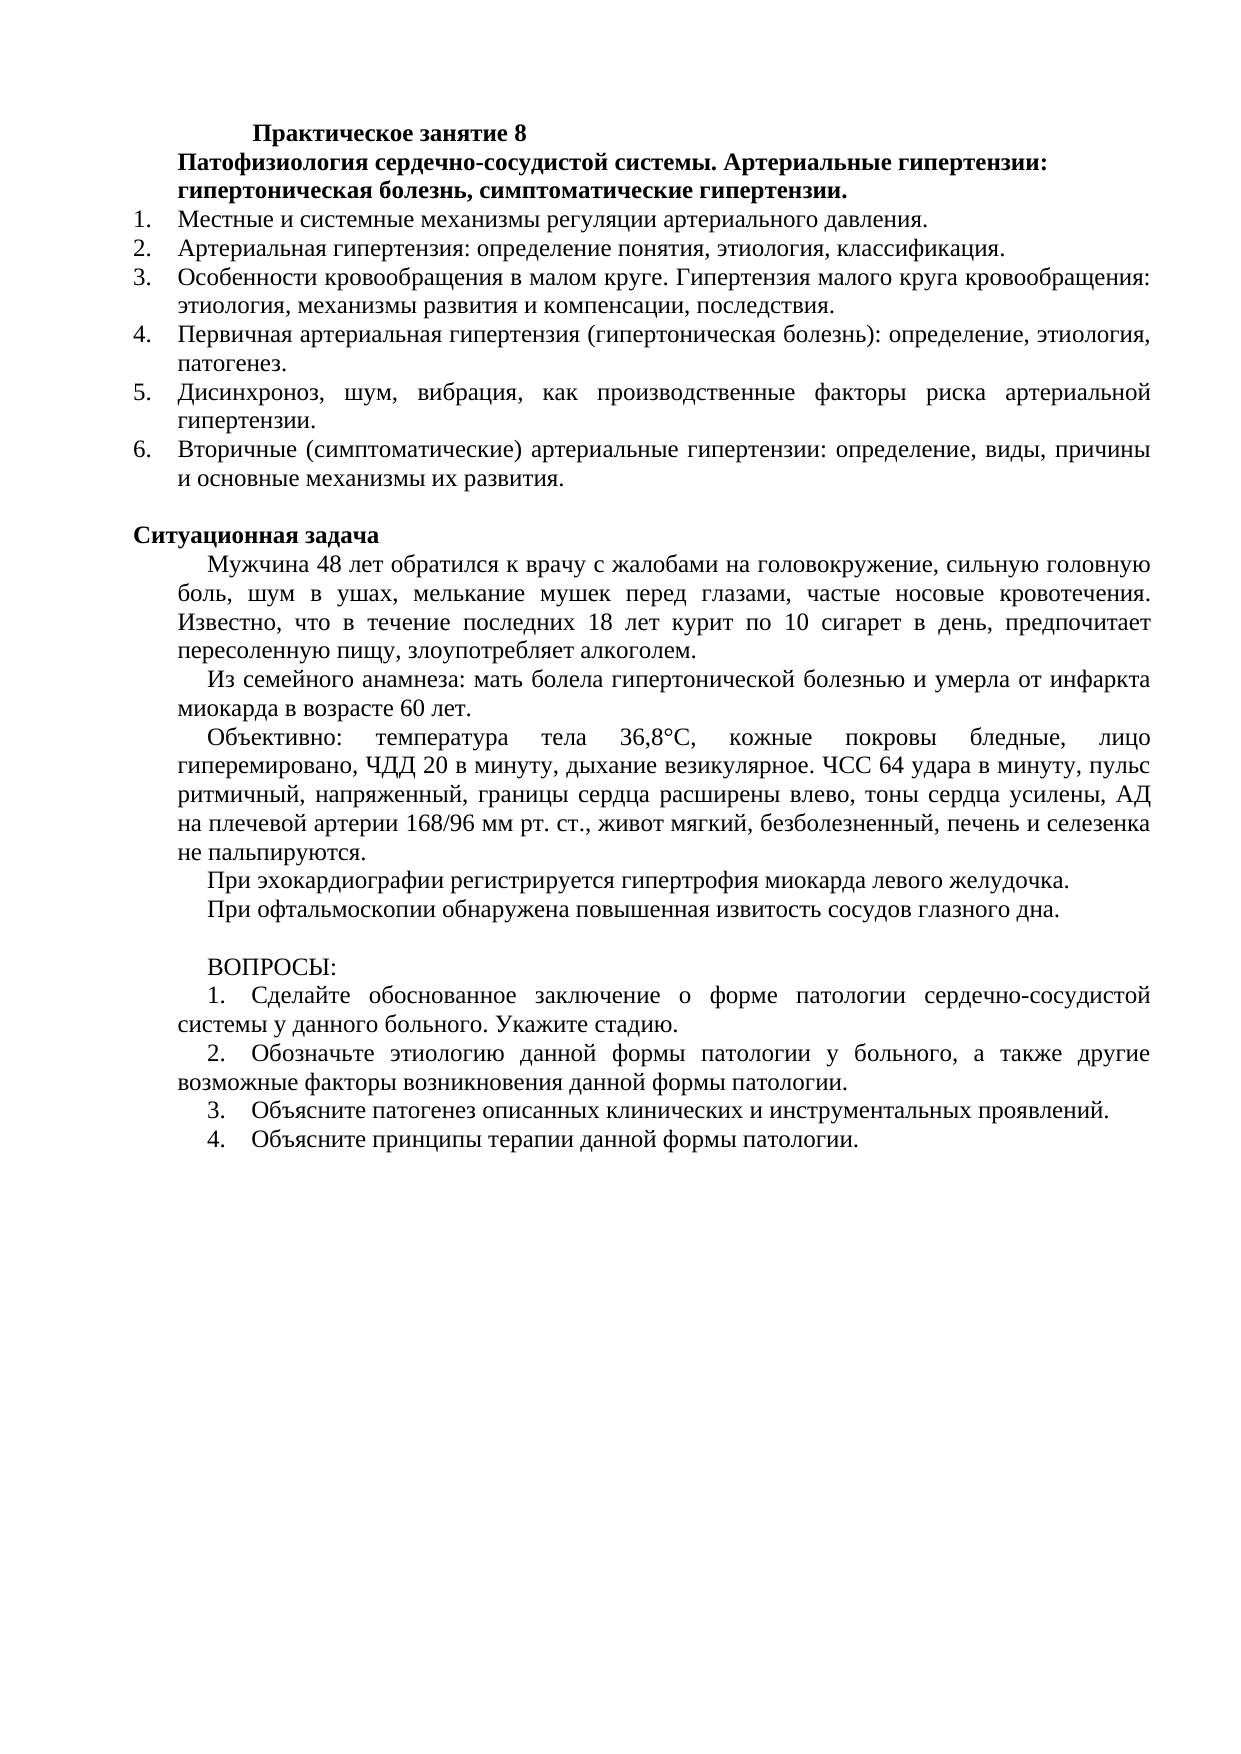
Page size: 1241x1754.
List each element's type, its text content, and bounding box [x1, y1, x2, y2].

list Дисинхроноз, шум, вибрация, как производственные факторы риска артериальной гипертензии. [133, 377, 1152, 434]
list Объясните патогенез описанных клинических и инструментальных проявлений. [177, 1096, 1152, 1124]
text Мужчина 48 лет обратился к врачу с жалобами на головокружение, сильную головную боль, шум в ушах, мелькание мушек перед глазами, частые носовые кровотечения. Известно, что в течение последних 18 лет курит по 10 сигарет в день, предпочитает пересоленную пищу, злоупотребляет алкоголем. [177, 549, 1152, 664]
text Из семейного анамнеза: мать болела гипертонической болезнью и умерла от инфаркта миокарда в возрасте 60 лет. [177, 664, 1152, 722]
text ВОПРОСЫ: [177, 952, 1152, 981]
text При эхокардиографии регистрируется гипертрофия миокарда левого желудочка. [177, 866, 1152, 894]
list Обозначьте этиологию данной формы патологии у больного, а также другие возможные факторы возникновения данной формы патологии. [177, 1038, 1152, 1096]
text Ситуационная задача [133, 521, 1152, 549]
text Патофизиология сердечно-сосудистой системы. Артериальные гипертензии: гипертоническая болезнь, симптоматические гипертензии. [177, 147, 1152, 204]
text Объективно: температура тела 36,8°С, кожные покровы бледные, лицо гиперемировано, ЧДД 20 в минуту, дыхание везикулярное. ЧСС 64 удара в минуту, пульс ритмичный, напряженный, границы сердца расширены влево, тоны сердца усилены, АД на плечевой артерии 168/96 мм рт. ст., живот мягкий, безболезненный, печень и селезенка не пальпируются. [177, 722, 1152, 866]
text При офтальмоскопии обнаружена повышенная извитость сосудов глазного дна. [177, 894, 1152, 923]
list Первичная артериальная гипертензия (гипертоническая болезнь): определение, этиология, патогенез. [133, 319, 1152, 377]
text Практическое занятие 8 [252, 118, 1152, 147]
list Сделайте обоснованное заключение о форме патологии сердечно-сосудистой системы у данного больного. Укажите стадию. [177, 981, 1152, 1038]
list Объясните принципы терапии данной формы патологии. [177, 1124, 1152, 1153]
list Особенности кровообращения в малом круге. Гипертензия малого круга кровообращения: этиология, механизмы развития и компенсации, последствия. [133, 262, 1152, 319]
list Вторичные (симптоматические) артериальные гипертензии: определение, виды, причины и основные механизмы их развития. [133, 434, 1152, 492]
list Местные и системные механизмы регуляции артериального давления. [133, 204, 1152, 233]
list Артериальная гипертензия: определение понятия, этиология, классификация. [133, 233, 1152, 262]
